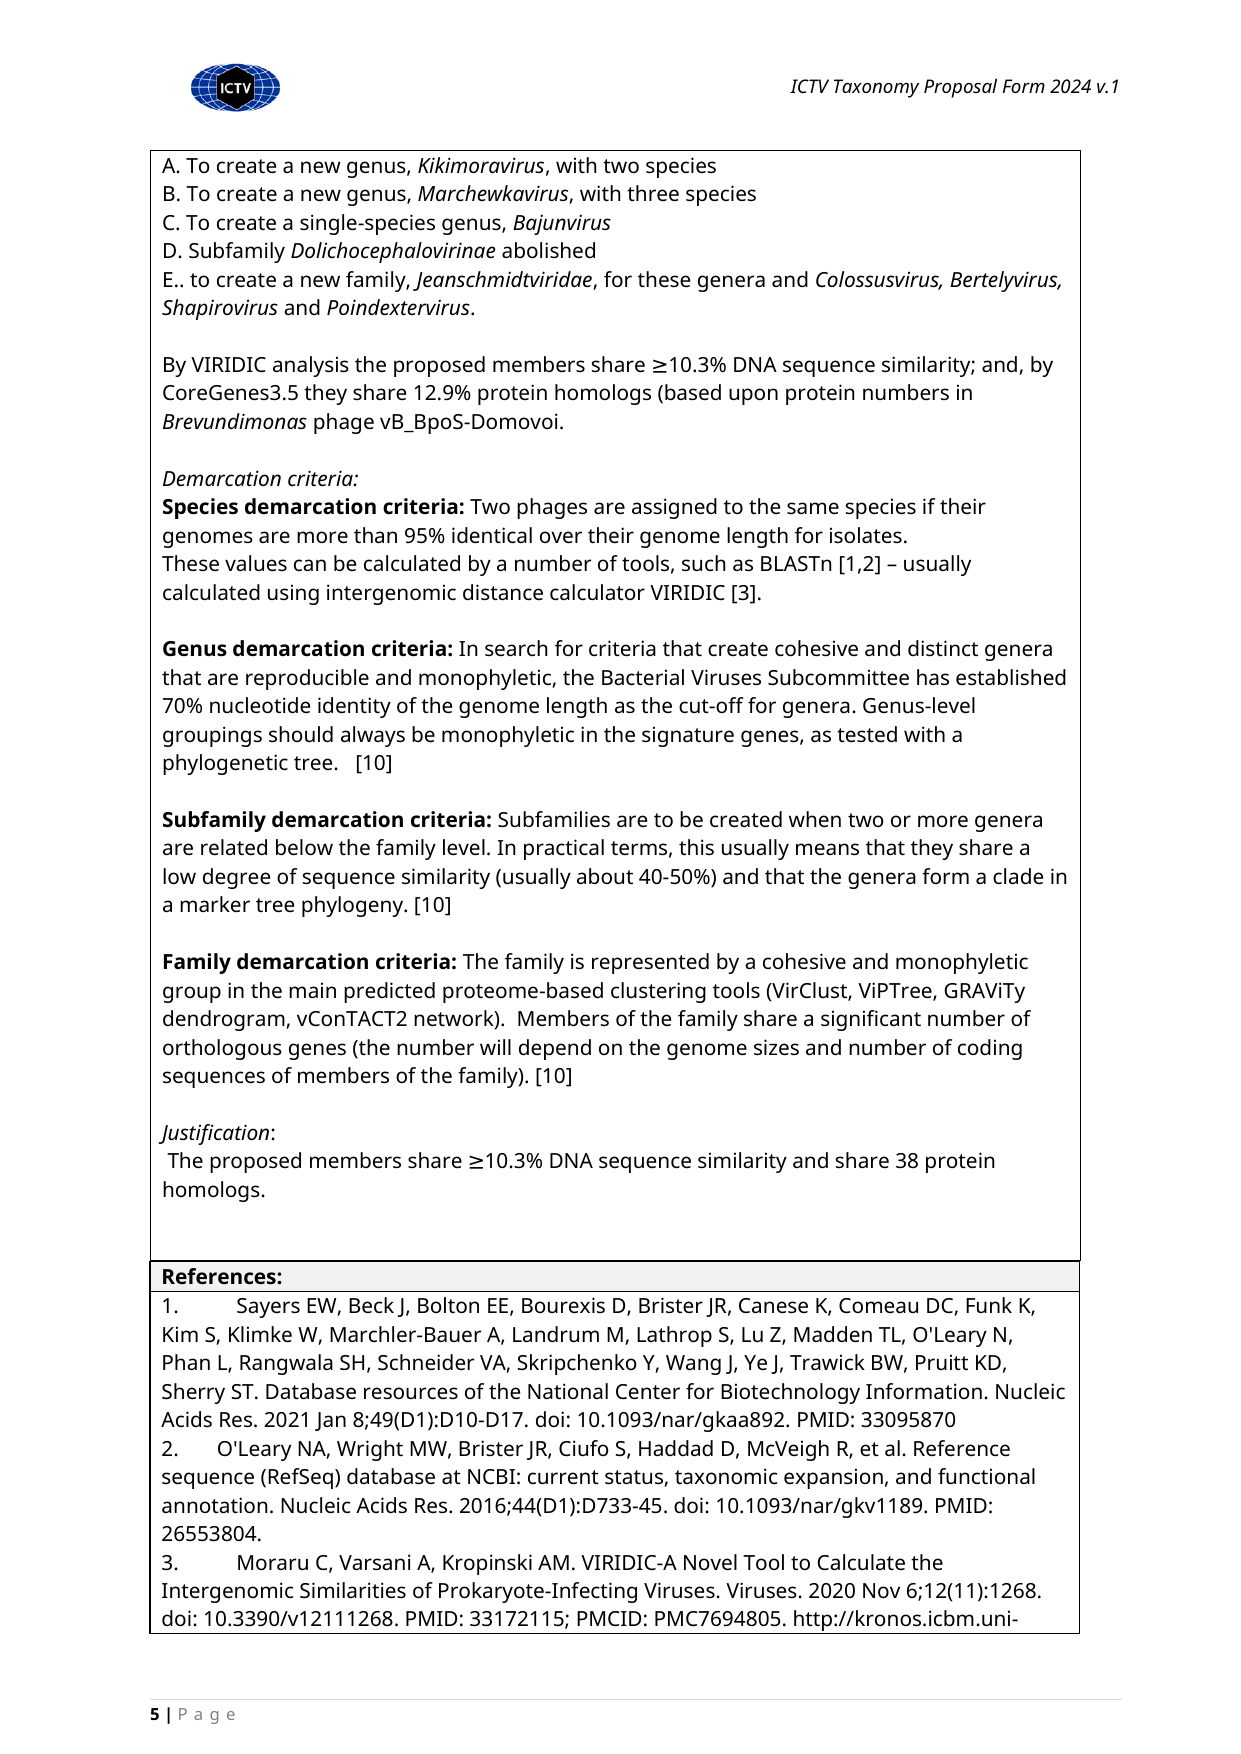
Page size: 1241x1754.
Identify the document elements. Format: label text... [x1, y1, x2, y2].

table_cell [151, 1292, 1079, 1633]
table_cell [151, 151, 1080, 1260]
table_header References: [151, 1262, 1079, 1291]
picture [190, 56, 282, 113]
